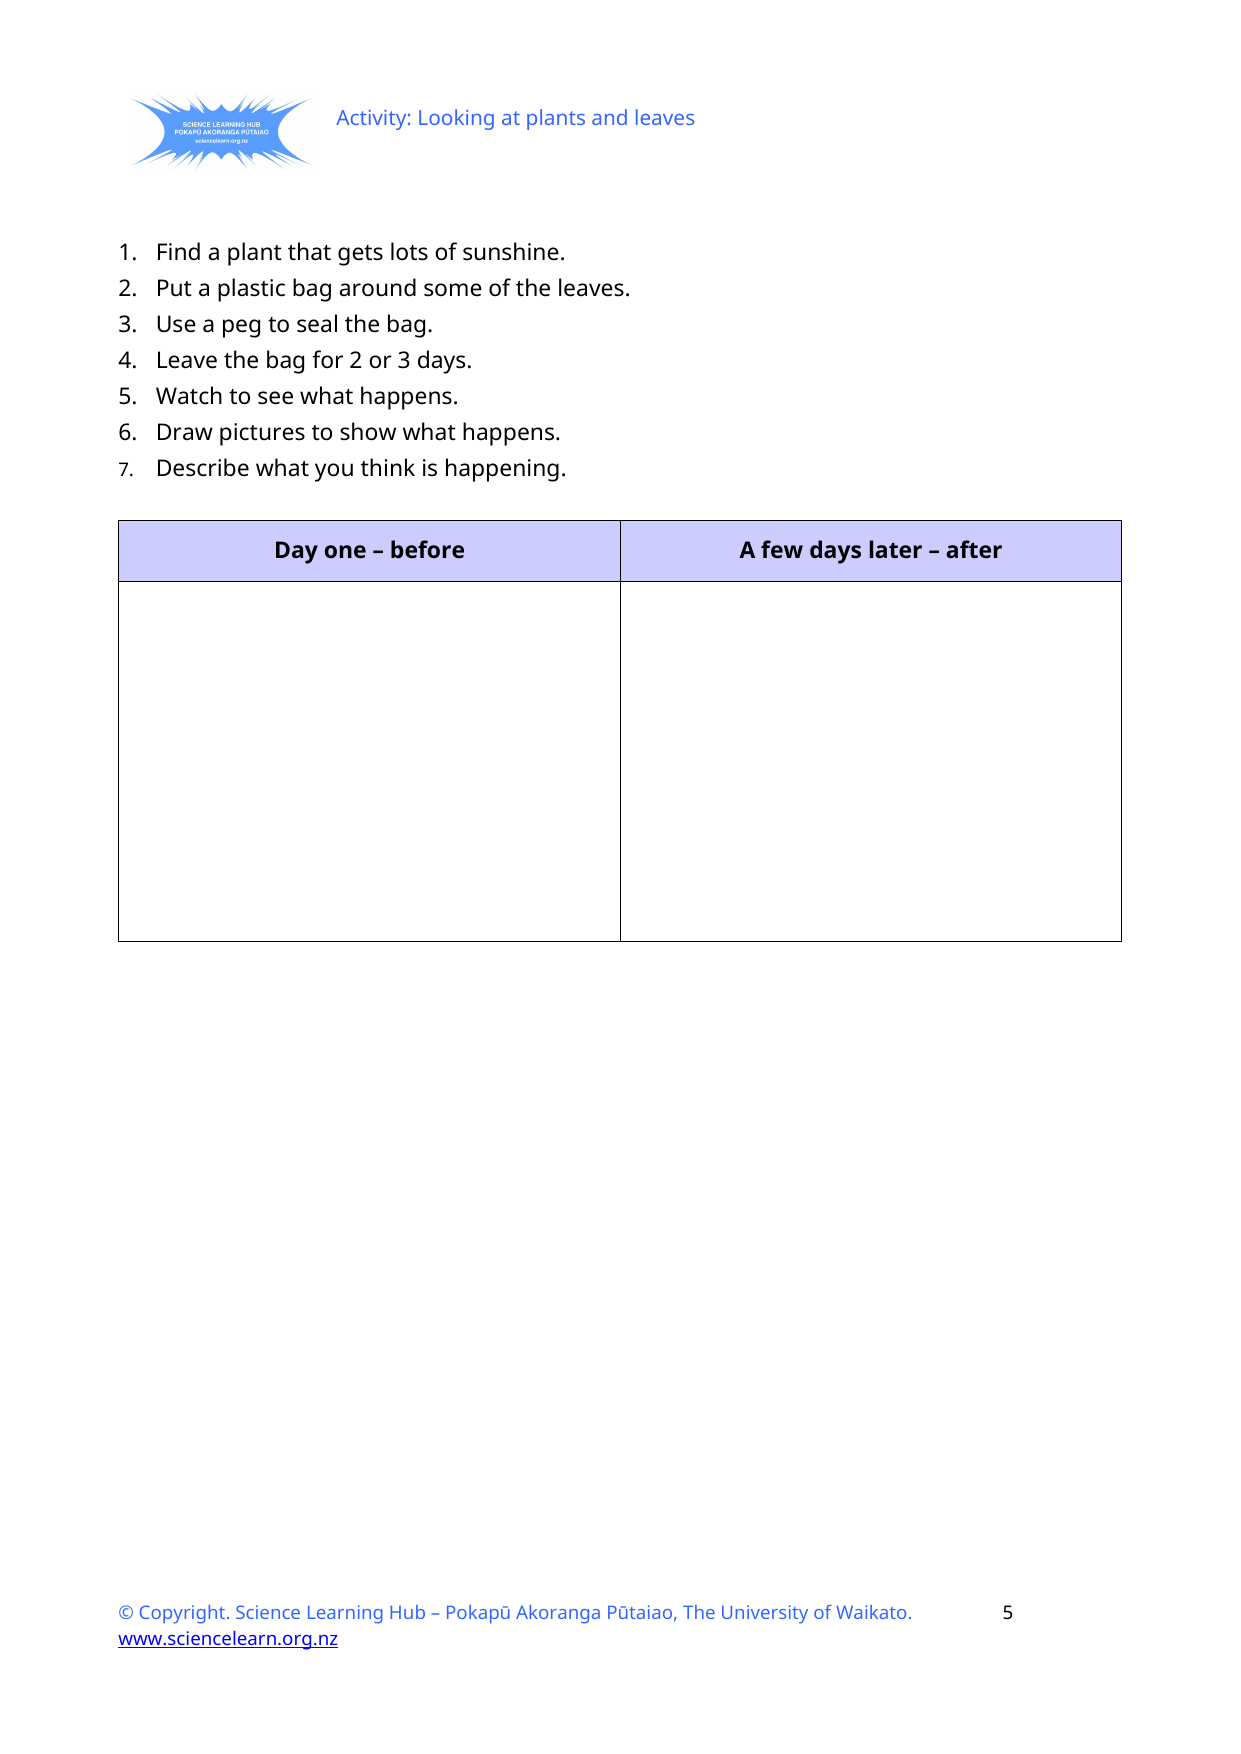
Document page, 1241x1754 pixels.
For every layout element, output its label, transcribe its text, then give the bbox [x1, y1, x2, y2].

list Watch to see what happens. [118, 380, 1122, 411]
picture [129, 91, 314, 172]
table_cell [119, 582, 620, 941]
list Find a plant that gets lots of sunshine. [118, 236, 1122, 267]
table_cell [621, 582, 1121, 941]
list Leave the bag for 2 or 3 days. [118, 344, 1122, 375]
list Draw pictures to show what happens. [118, 416, 1122, 447]
list Describe what you think is happening. [118, 452, 1122, 483]
list Put a plastic bag around some of the leaves. [118, 272, 1122, 303]
list Use a peg to seal the bag. [118, 308, 1122, 339]
table_header Day one – before [119, 521, 620, 581]
table_header A few days later – after [621, 521, 1121, 581]
